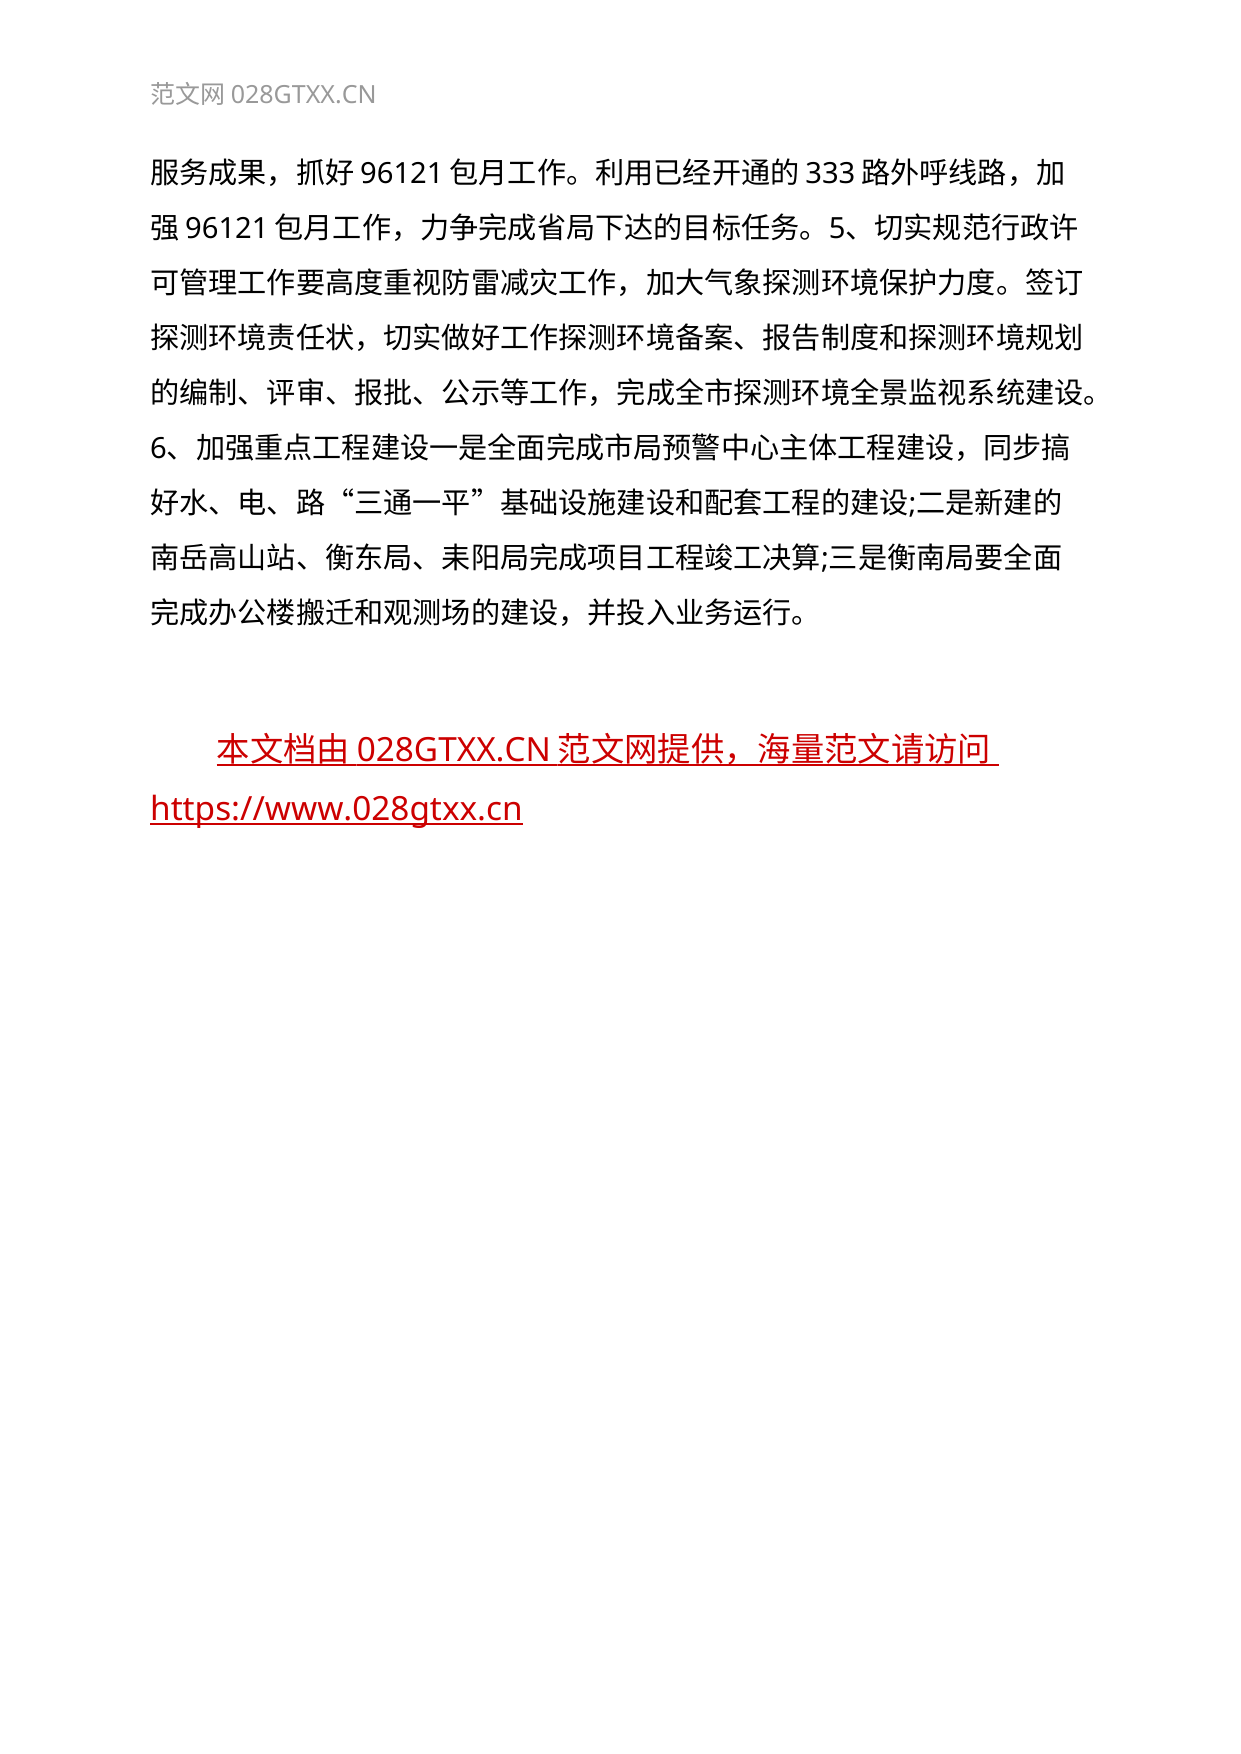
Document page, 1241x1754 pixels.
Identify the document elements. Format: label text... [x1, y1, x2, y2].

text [150, 150, 1090, 632]
text 本文档由028GTXX.CN范文网提供，海量范文请访问 https://www.028gtxx.cn [150, 723, 1090, 830]
